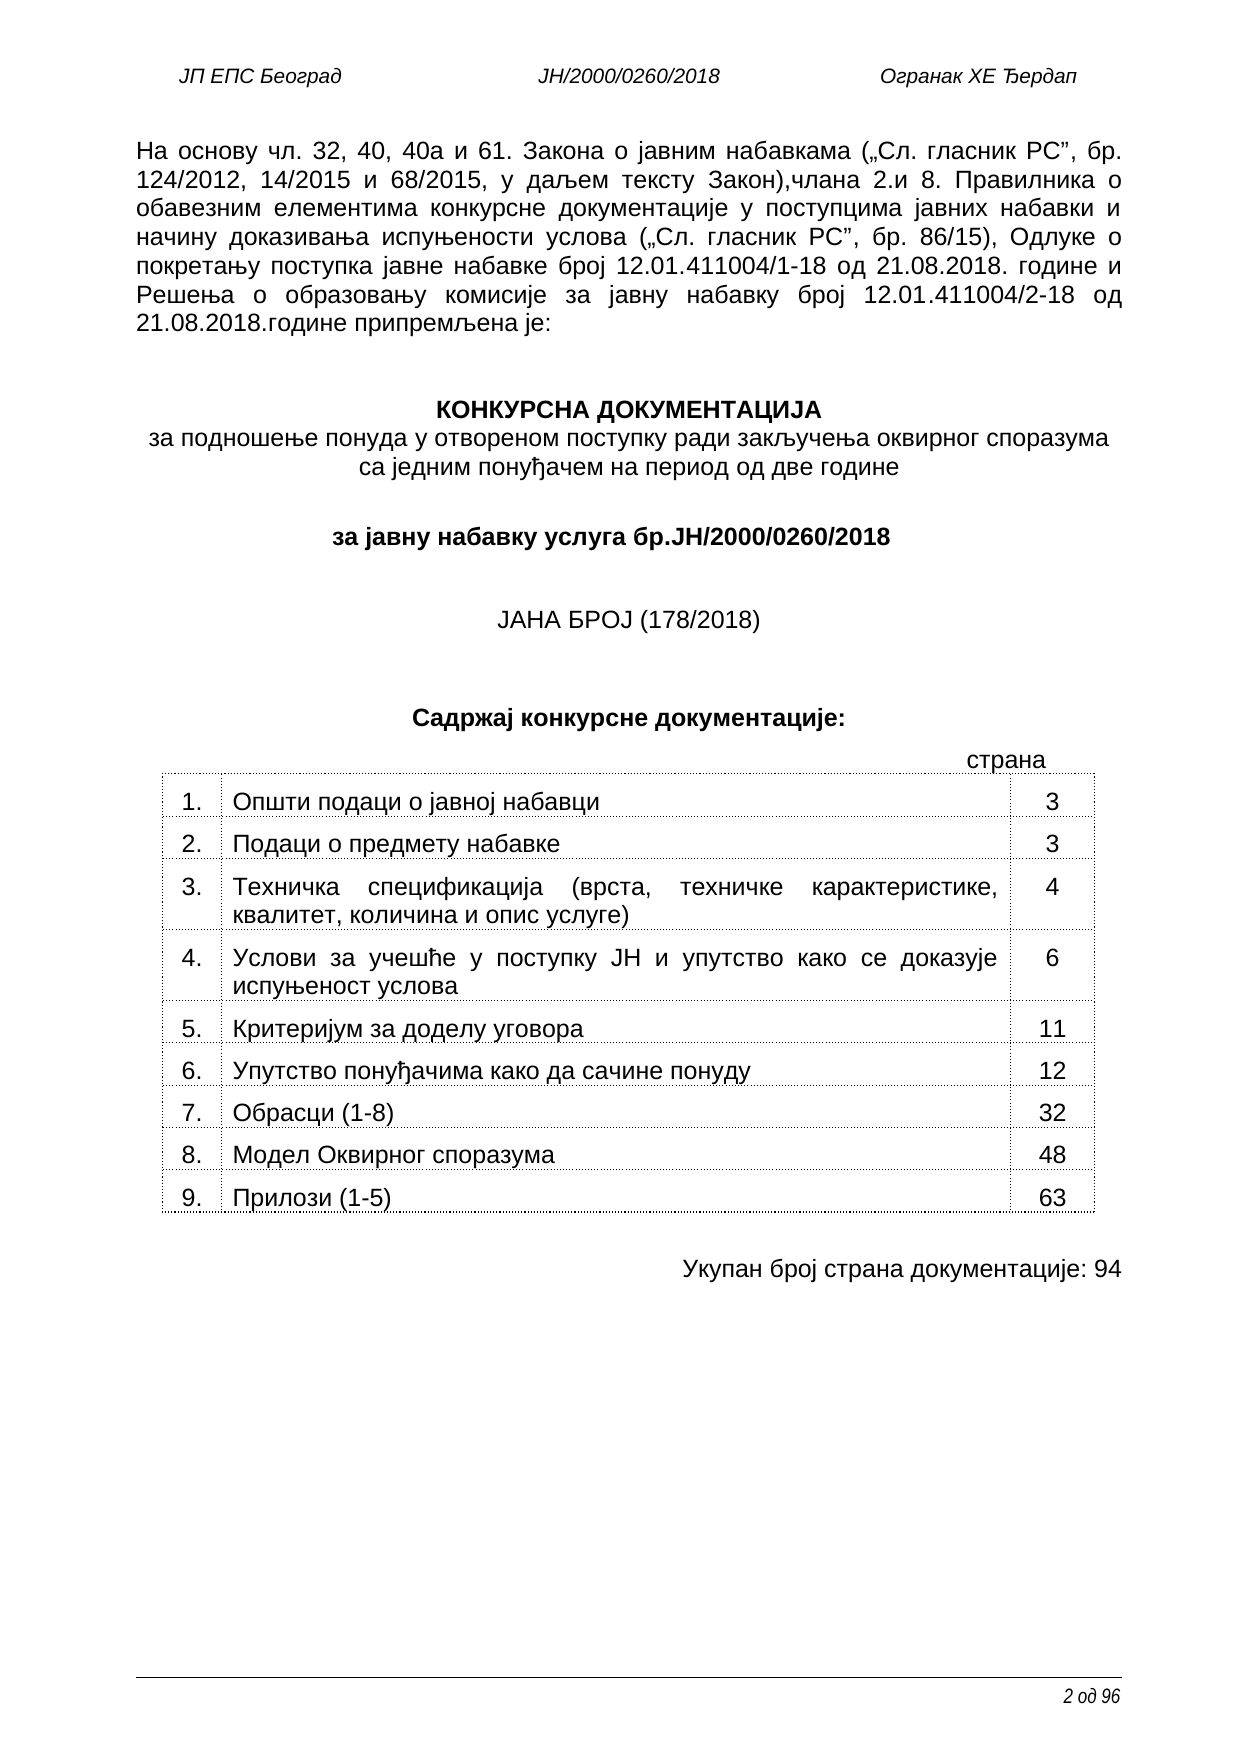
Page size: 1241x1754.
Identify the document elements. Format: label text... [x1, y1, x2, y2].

table_cell Услови за учешће у поступку ЈН и упутство како се доказује испуњеност услова [221, 929, 1010, 1000]
table_cell 12 [1010, 1042, 1094, 1084]
table_cell 32 [1010, 1085, 1094, 1127]
table_cell 4 [1010, 858, 1094, 929]
table_cell 3 [1010, 816, 1094, 858]
table_header 3 [1010, 773, 1094, 816]
text за јавну набавку услуга бр.ЈН/2000/0260/2018 [98, 522, 1124, 551]
table_cell Критеријум за доделу уговора [221, 1000, 1010, 1042]
table_cell Модел Оквирног споразума [221, 1127, 1010, 1169]
table_cell 3. [163, 858, 221, 929]
table_header 1. [163, 773, 221, 816]
table_cell Обрасци (1-8) [221, 1085, 1010, 1127]
table_cell 5. [163, 1000, 221, 1042]
table_cell 8. [163, 1127, 221, 1169]
text ЈАНА БРОЈ (178/2018) [136, 604, 1122, 633]
table_cell Прилози (1-5) [221, 1169, 1010, 1211]
text Укупан број страна документације: 94 [136, 1254, 1122, 1282]
table_cell 4. [163, 929, 221, 1000]
table_cell 2. [163, 816, 221, 858]
text КОНКУРСНА ДОКУМЕНТАЦИЈА [136, 394, 1122, 423]
text На основу чл. 32, 40, 40a и 61. Закона о јавним набавкама („Сл. гласник РС”, бр. 124/2012, 14/2015 и 68/2015, у даљем тексту Закон),члана 2.и 8. Правилника о обавезним елементима конкурсне документације у поступцима јавних набавки и начину доказивања испуњености услова („Сл. гласник РС”, бр. 86/15), Одлуке о покретању поступка јавне набавке број 12.01.411004/1-18 oд 21.08.2018. године и Решења о образовању комисије за јавну набавку број 12.01.411004/2-18 oд 21.08.2018.године припремљена је: [136, 136, 1122, 337]
table_header Општи подаци о јавној набавци [221, 773, 1010, 816]
table_cell 48 [1010, 1127, 1094, 1169]
text за подношење понуда у отвореном поступку ради закључења оквирног споразума са једним понуђачем на период од две године [136, 423, 1122, 481]
table_cell 7. [163, 1085, 221, 1127]
table_cell Подаци о предмету набавке [221, 816, 1010, 858]
table_cell Упутство понуђачима како да сачине понуду [221, 1042, 1010, 1084]
table_cell 6. [163, 1042, 221, 1084]
table_cell 9. [163, 1169, 221, 1211]
table_cell Техничка спецификација (врста, техничке карактеристике, квалитет, количина и опис услуге) [221, 858, 1010, 929]
table_cell 63 [1010, 1169, 1094, 1211]
title страна [136, 744, 1122, 773]
title Садржај конкурсне документације: [136, 703, 1122, 732]
table_cell 11 [1010, 1000, 1094, 1042]
table_cell 6 [1010, 929, 1094, 1000]
